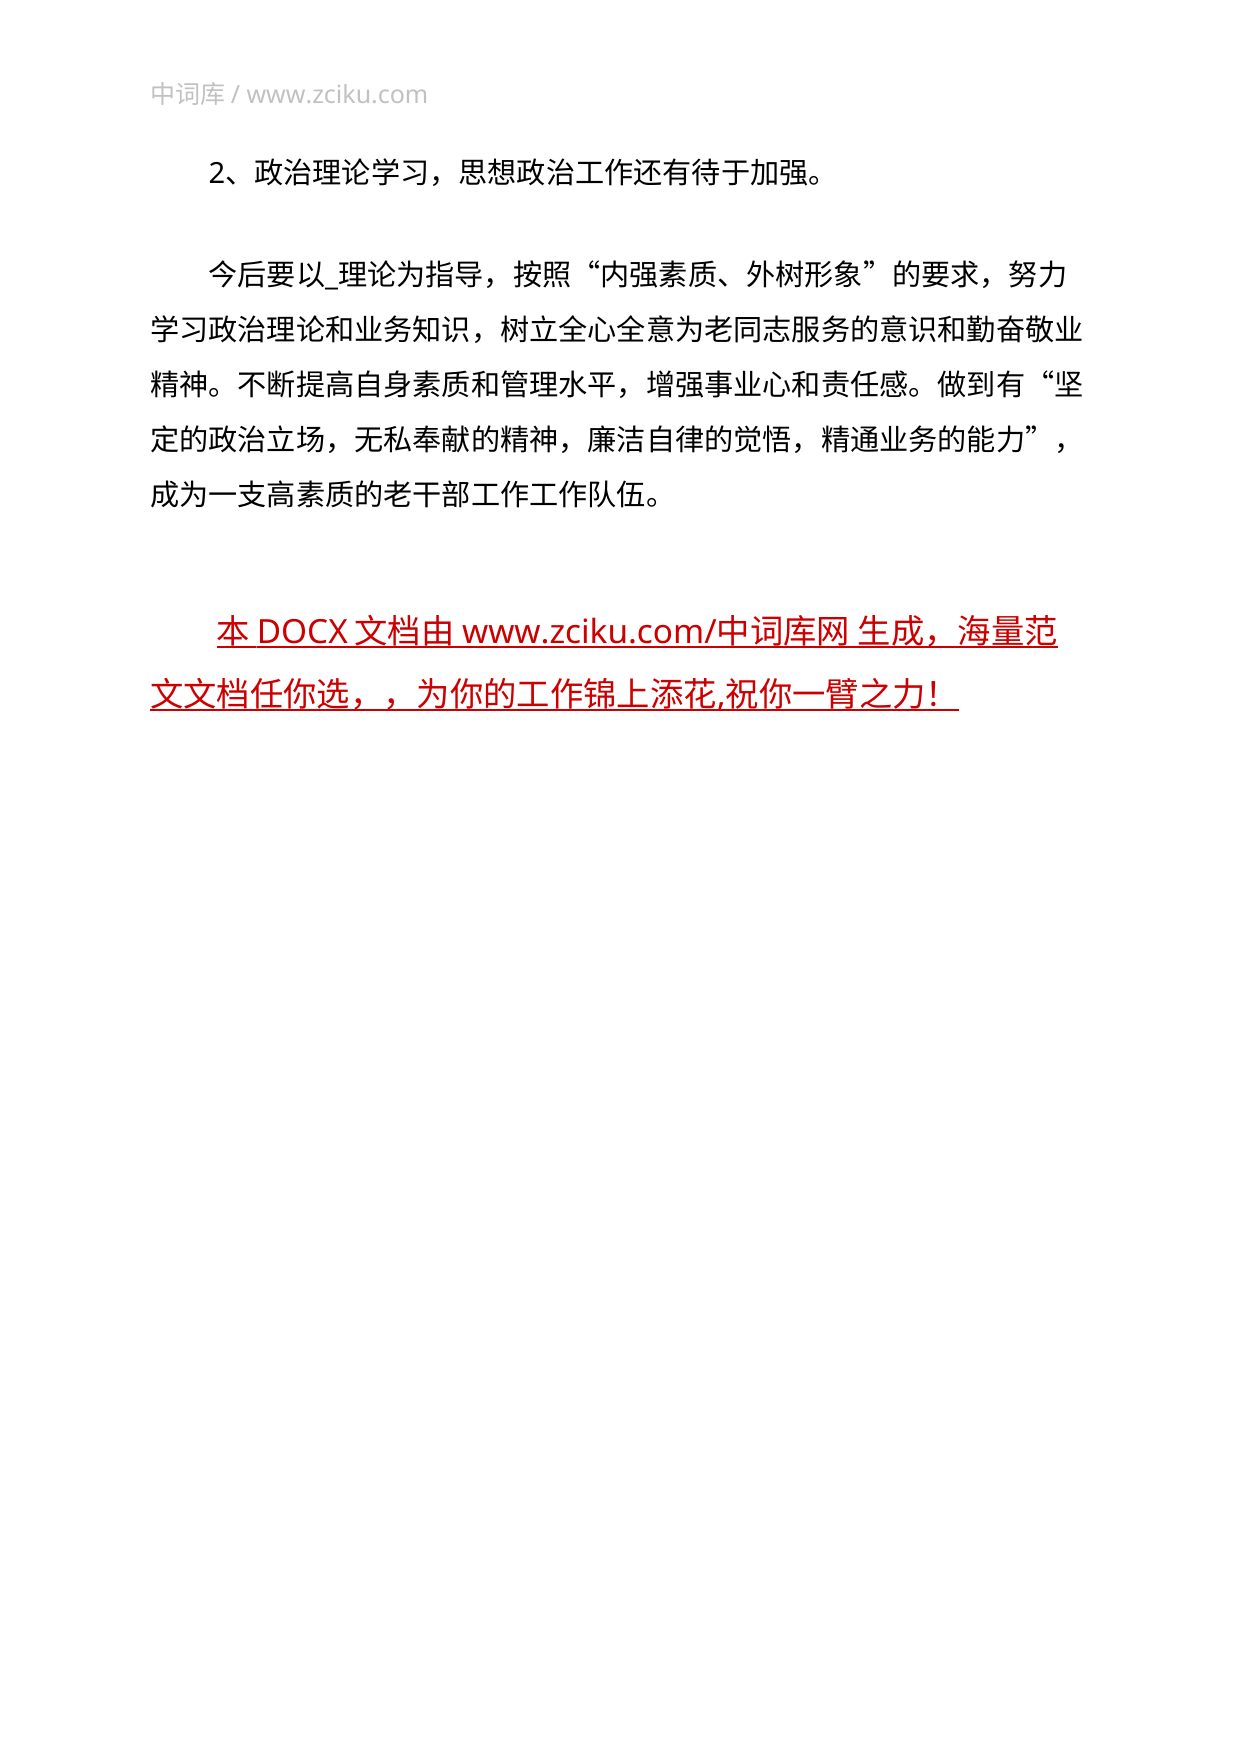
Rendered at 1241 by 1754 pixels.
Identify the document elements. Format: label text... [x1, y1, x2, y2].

text 2、政治理论学习，思想政治工作还有待于加强。 [150, 150, 1090, 192]
text 本DOCX文档由 www.zciku.com/中词库网 生成，海量范文文档任你选，，为你的工作锦上添花,祝你一臂之力！ [150, 605, 1090, 716]
text 今后要以_理论为指导，按照“内强素质、外树形象”的要求，努力学习政治理论和业务知识，树立全心全意为老同志服务的意识和勤奋敬业精神。不断提高自身素质和管理水平，增强事业心和责任感。做到有“坚定的政治立场，无私奉献的精神，廉洁自律的觉悟，精通业务的能力”，成为一支高素质的老干部工作工作队伍。 [150, 252, 1090, 514]
